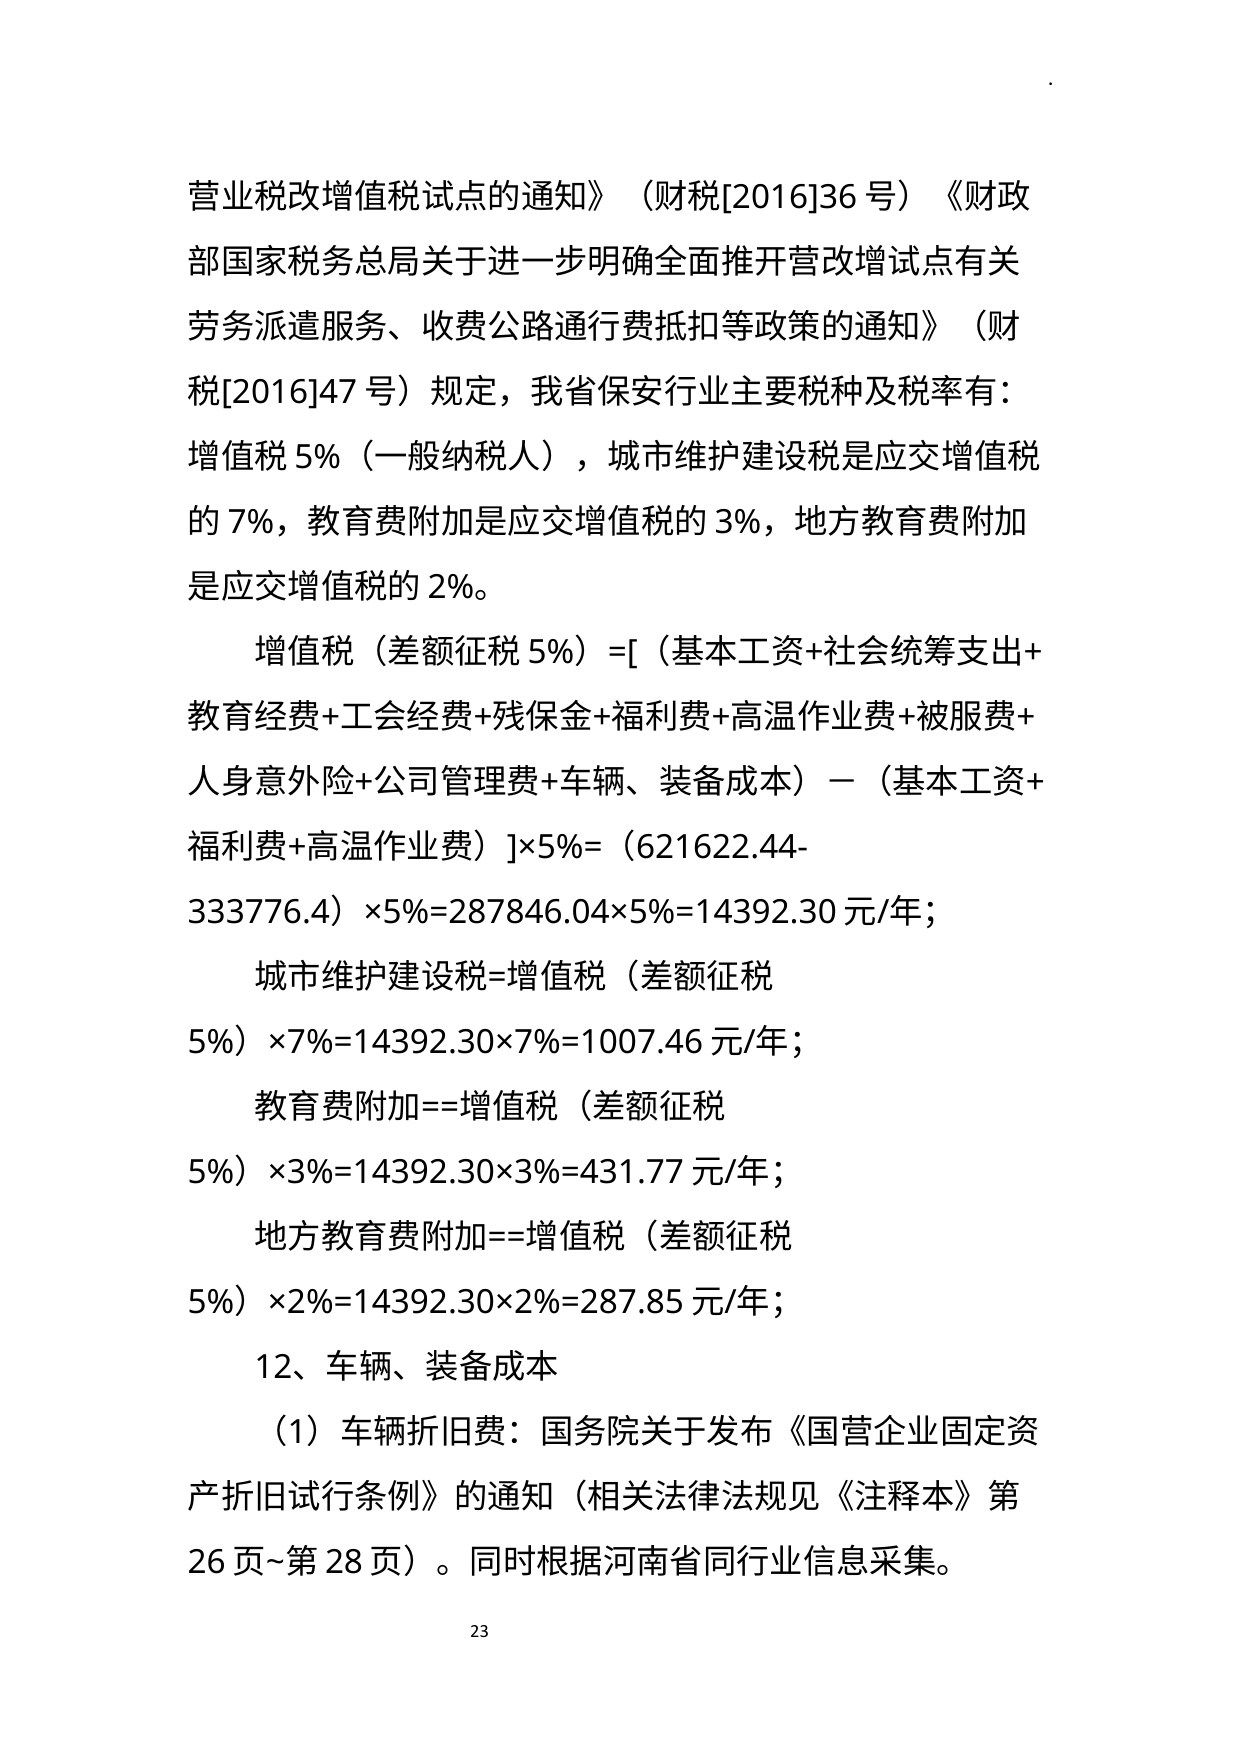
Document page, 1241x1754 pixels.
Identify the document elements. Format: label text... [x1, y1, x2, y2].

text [187, 162, 1053, 617]
text 增值税（差额征税5%）=[（基本工资+社会统筹支出+教育经费+工会经费+残保金+福利费+高温作业费+被服费+人身意外险+公司管理费+车辆、装备成本）－（基本工资+福利费+高温作业费）]×5%=（621622.44-333776.4）×5%=287846.04×5%=14392.30元/年； [187, 617, 1053, 942]
list 车辆、装备成本 [187, 1332, 1053, 1397]
list 车辆折旧费：国务院关于发布《国营企业固定资产折旧试行条例》的通知（相关法律法规见《注释本》第26页~第28页）。同时根据河南省同行业信息采集。 [187, 1397, 1053, 1592]
text 地方教育费附加==增值税（差额征税5%）×2%=14392.30×2%=287.85元/年； [187, 1202, 1053, 1332]
text 教育费附加==增值税（差额征税5%）×3%=14392.30×3%=431.77元/年； [187, 1072, 1053, 1202]
text 城市维护建设税=增值税（差额征税5%）×7%=14392.30×7%=1007.46元/年； [187, 942, 1053, 1072]
